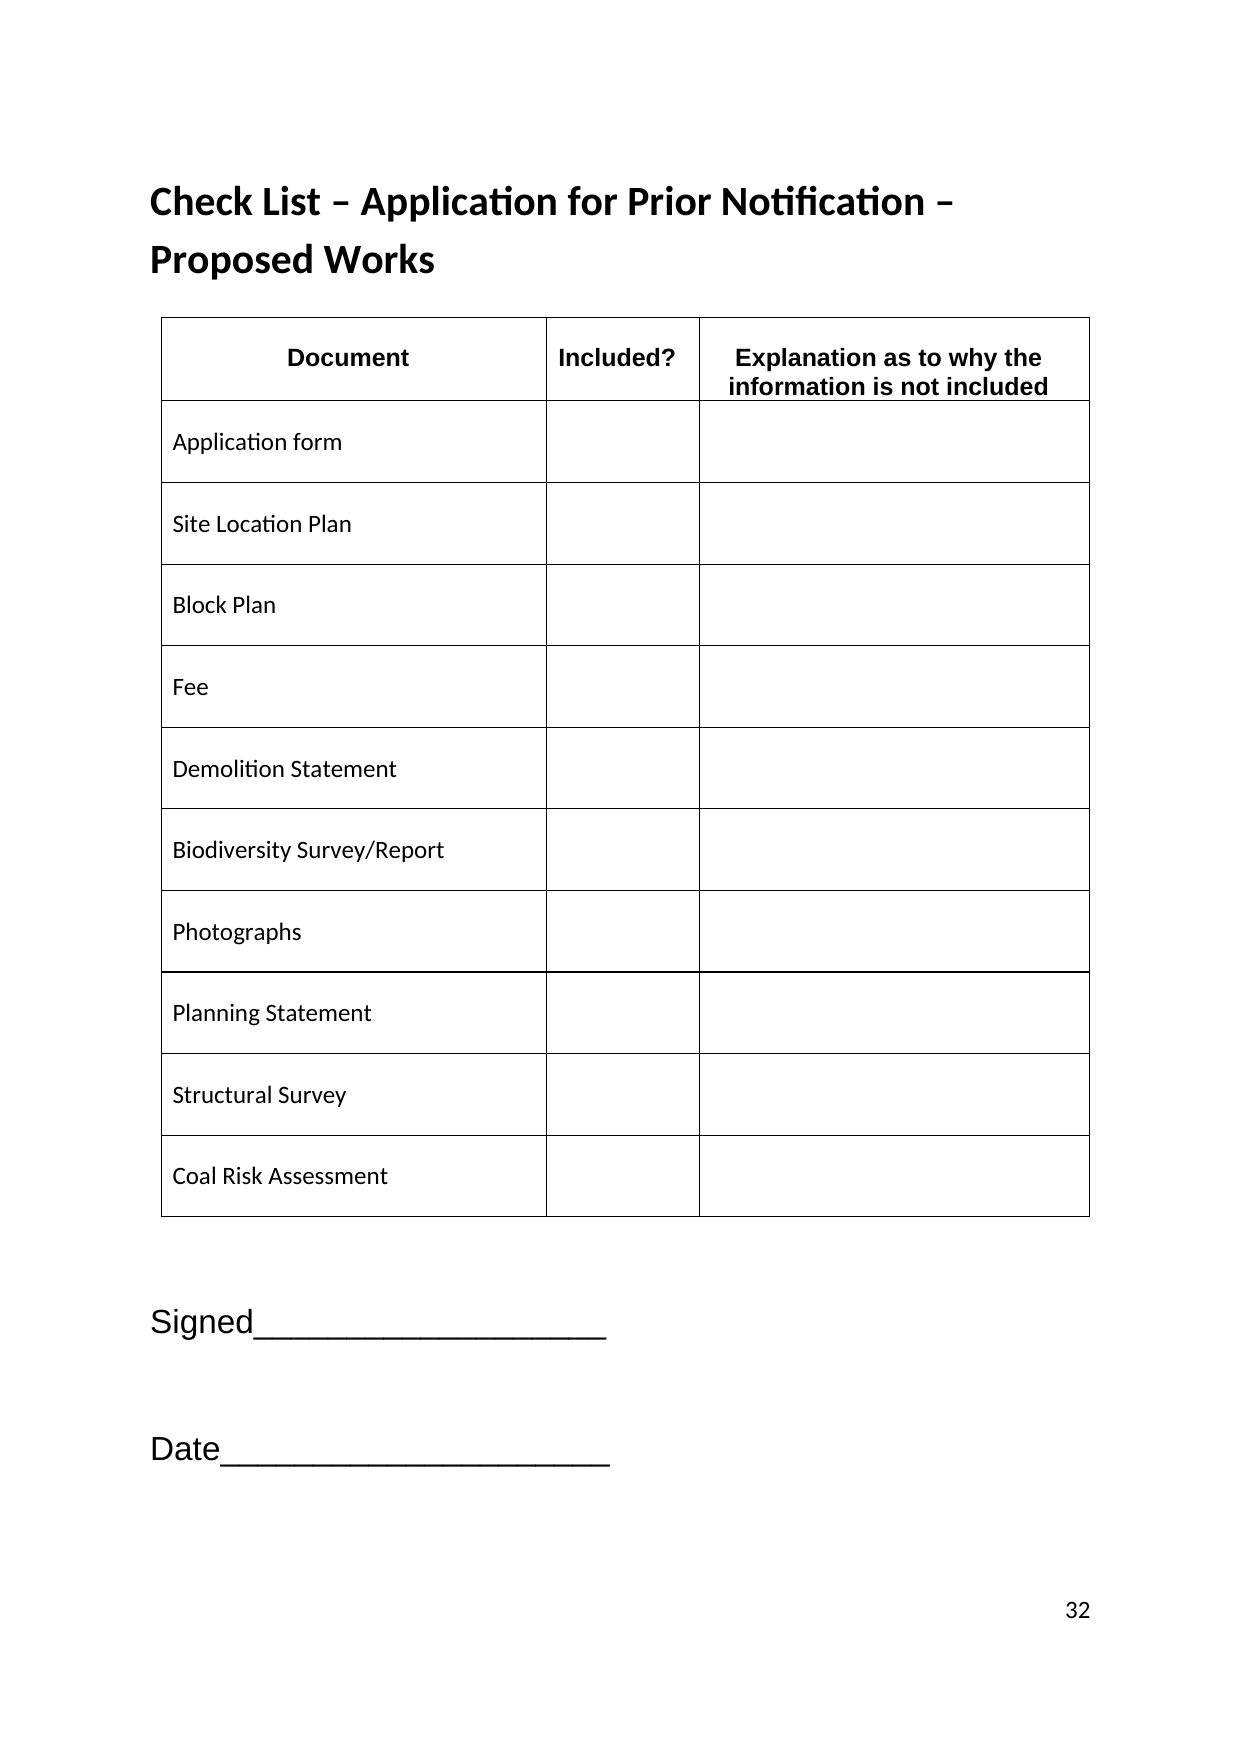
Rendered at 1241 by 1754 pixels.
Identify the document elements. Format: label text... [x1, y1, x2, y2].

text Date_____________________ [150, 1429, 1078, 1467]
table_cell [547, 646, 699, 727]
table_cell [547, 728, 699, 808]
table_cell Fee [162, 646, 546, 727]
table_cell Block Plan [162, 565, 546, 645]
text Signed___________________ [150, 1302, 1078, 1341]
table_cell [700, 809, 1089, 890]
table_header Document [162, 318, 546, 400]
table_cell [700, 483, 1089, 563]
table_header Explanation as to why the information is not included [700, 318, 1089, 400]
subtitle Check List – Application for Prior Notification – Proposed Works [150, 175, 1090, 284]
table_cell Application form [162, 401, 546, 482]
table_cell [700, 565, 1089, 645]
table_cell [700, 891, 1089, 971]
table_cell [547, 891, 699, 971]
table_cell [700, 728, 1089, 808]
table_cell Demolition Statement [162, 728, 546, 808]
table_cell [547, 565, 699, 645]
table_cell Planning Statement [162, 973, 546, 1053]
table_cell [700, 1136, 1089, 1216]
table_cell [700, 1054, 1089, 1134]
table_cell [547, 401, 699, 482]
table_cell [547, 1054, 699, 1134]
table_cell Biodiversity Survey/Report [162, 809, 546, 890]
table_cell [547, 809, 699, 890]
table_cell [700, 401, 1089, 482]
table_cell [700, 646, 1089, 727]
table_header Included? [547, 318, 699, 400]
table_cell Structural Survey [162, 1054, 546, 1134]
table_cell [547, 973, 699, 1053]
table_cell [547, 483, 699, 563]
table_cell Coal Risk Assessment [162, 1136, 546, 1216]
table_cell [700, 973, 1089, 1053]
table_cell Site Location Plan [162, 483, 546, 563]
table_cell [547, 1136, 699, 1216]
table_cell Photographs [162, 891, 546, 971]
